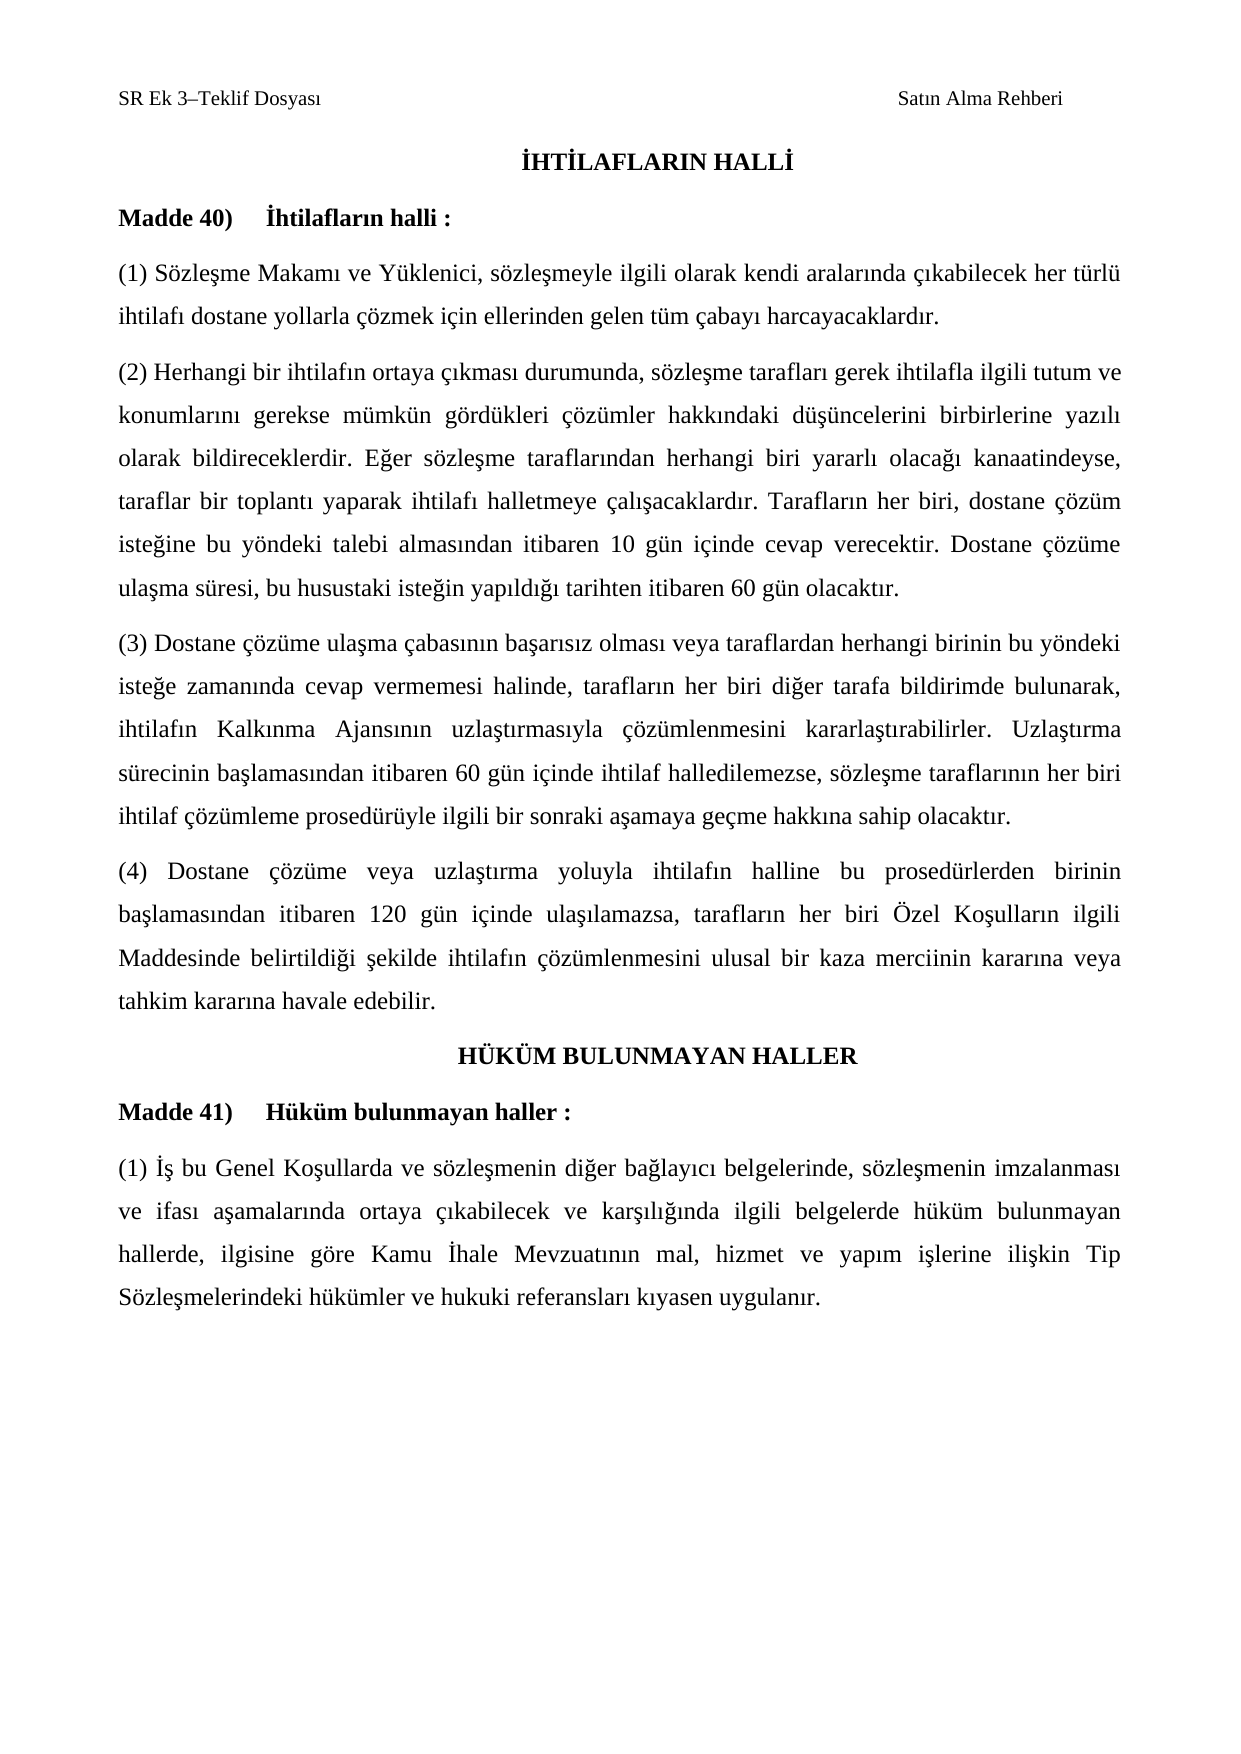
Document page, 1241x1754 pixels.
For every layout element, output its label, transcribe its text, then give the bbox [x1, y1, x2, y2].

text (2) Herhangi bir ihtilafın ortaya çıkması durumunda, sözleşme tarafları gerek ihtilafla ilgili tutum ve konumlarını gerekse mümkün gördükleri çözümler hakkındaki düşüncelerini birbirlerine yazılı olarak bildireceklerdir. Eğer sözleşme taraflarından herhangi biri yararlı olacağı kanaatindeyse, taraflar bir toplantı yaparak ihtilafı halletmeye çalışacaklardır. Tarafların her biri, dostane çözüm isteğine bu yöndeki talebi almasından itibaren 10 gün içinde cevap verecektir. Dostane çözüme ulaşma süresi, bu husustaki isteğin yapıldığı tarihten itibaren 60 gün olacaktır. [118, 357, 1122, 601]
text HÜKÜM BULUNMAYAN HALLER [118, 1041, 1122, 1070]
text (3) Dostane çözüme ulaşma çabasının başarısız olması veya taraflardan herhangi birinin bu yöndeki isteğe zamanında cevap vermemesi halinde, tarafların her biri diğer tarafa bildirimde bulunarak, ihtilafın Kalkınma Ajansının uzlaştırmasıyla çözümlenmesini kararlaştırabilirler. Uzlaştırma sürecinin başlamasından itibaren 60 gün içinde ihtilaf halledilemezse, sözleşme taraflarının her biri ihtilaf çözümleme prosedürüyle ilgili bir sonraki aşamaya geçme hakkına sahip olacaktır. [118, 628, 1122, 829]
text İHTİLAFLARIN HALLİ [118, 147, 1122, 176]
text (1) İş bu Genel Koşullarda ve sözleşmenin diğer bağlayıcı belgelerinde, sözleşmenin imzalanması ve ifası aşamalarında ortaya çıkabilecek ve karşılığında ilgili belgelerde hüküm bulunmayan hallerde, ilgisine göre Kamu İhale Mevzuatının mal, hizmet ve yapım işlerine ilişkin Tip Sözleşmelerindeki hükümler ve hukuki referansları kıyasen uygulanır. [118, 1153, 1122, 1311]
list Hüküm bulunmayan haller : [118, 1097, 1122, 1126]
list İhtilafların halli : [118, 203, 1122, 231]
text (1) Sözleşme Makamı ve Yüklenici, sözleşmeyle ilgili olarak kendi aralarında çıkabilecek her türlü ihtilafı dostane yollarla çözmek için ellerinden gelen tüm çabayı harcayacaklardır. [118, 258, 1122, 330]
text (4) Dostane çözüme veya uzlaştırma yoluyla ihtilafın halline bu prosedürlerden birinin başlamasından itibaren 120 gün içinde ulaşılamazsa, tarafların her biri Özel Koşulların ilgili Maddesinde belirtildiği şekilde ihtilafın çözümlenmesini ulusal bir kaza merciinin kararına veya tahkim kararına havale edebilir. [118, 856, 1122, 1014]
